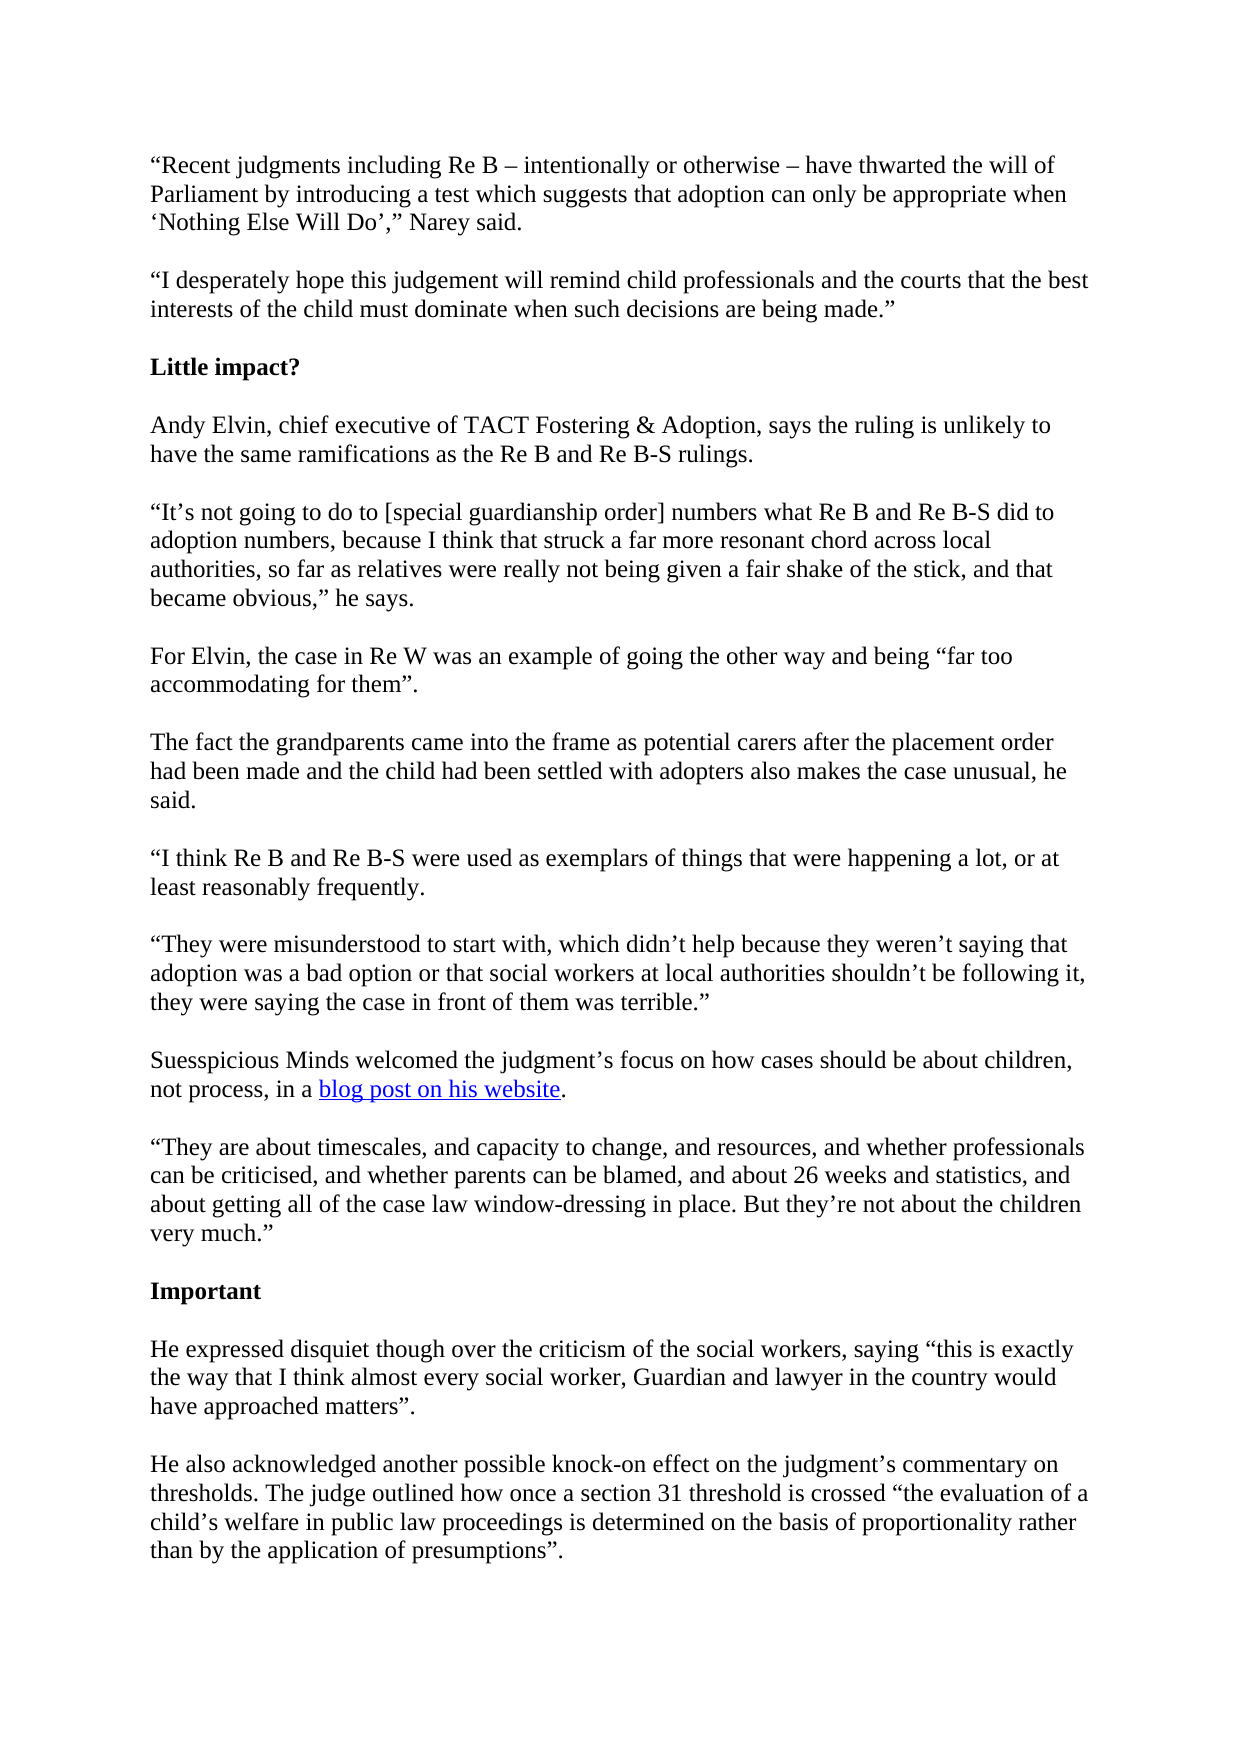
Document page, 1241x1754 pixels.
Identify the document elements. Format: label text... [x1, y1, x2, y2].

text “They were misunderstood to start with, which didn’t help because they weren’t saying that adoption was a bad option or that social workers at local authorities shouldn’t be following it, they were saying the case in front of them was terrible.” [150, 929, 1090, 1016]
text Important [150, 1276, 1090, 1304]
text “They are about timescales, and capacity to change, and resources, and whether professionals can be criticised, and whether parents can be blamed, and about 26 weeks and statistics, and about getting all of the case law window-dressing in place. But they’re not about the children very much.” [150, 1132, 1090, 1247]
text The fact the grandparents came into the frame as potential carers after the placement order had been made and the child had been settled with adopters also makes the case unusual, he said. [150, 727, 1090, 814]
text “It’s not going to do to [special guardianship order] numbers what Re B and Re B-S did to adoption numbers, because I think that struck a far more resonant chord across local authorities, so far as relatives were really not being given a fair shake of the stick, and that became obvious,” he says. [150, 497, 1090, 612]
text “I desperately hope this judgement will remind child professionals and the courts that the best interests of the child must dominate when such decisions are being made.” [150, 265, 1090, 323]
text He also acknowledged another possible knock-on effect on the judgment’s commentary on thresholds. The judge outlined how once a section 31 threshold is crossed “the evaluation of a child’s welfare in public law proceedings is determined on the basis of proportionality rather than by the application of presumptions”. [150, 1449, 1090, 1564]
text Little impact? [150, 352, 1090, 381]
text Andy Elvin, chief executive of TACT Fostering & Adoption, says the ruling is unlikely to have the same ramifications as the Re B and Re B-S rulings. [150, 410, 1090, 467]
text “Recent judgments including Re B – intentionally or otherwise – have thwarted the will of Parliament by introducing a test which suggests that adoption can only be appropriate when ‘Nothing Else Will Do’,” Narey said. [150, 150, 1090, 236]
text For Elvin, the case in Re W was an example of going the other way and being “far too accommodating for them”. [150, 641, 1090, 698]
text He expressed disquiet though over the criticism of the social workers, saying “this is exactly the way that I think almost every social worker, Guardian and lawyer in the country would have approached matters”. [150, 1334, 1090, 1420]
text “I think Re B and Re B-S were used as exemplars of things that were happening a lot, or at least reasonably frequently. [150, 843, 1090, 900]
text Suesspicious Minds welcomed the judgment’s focus on how cases should be about children, not process, in a blog post on his website. [150, 1045, 1090, 1102]
